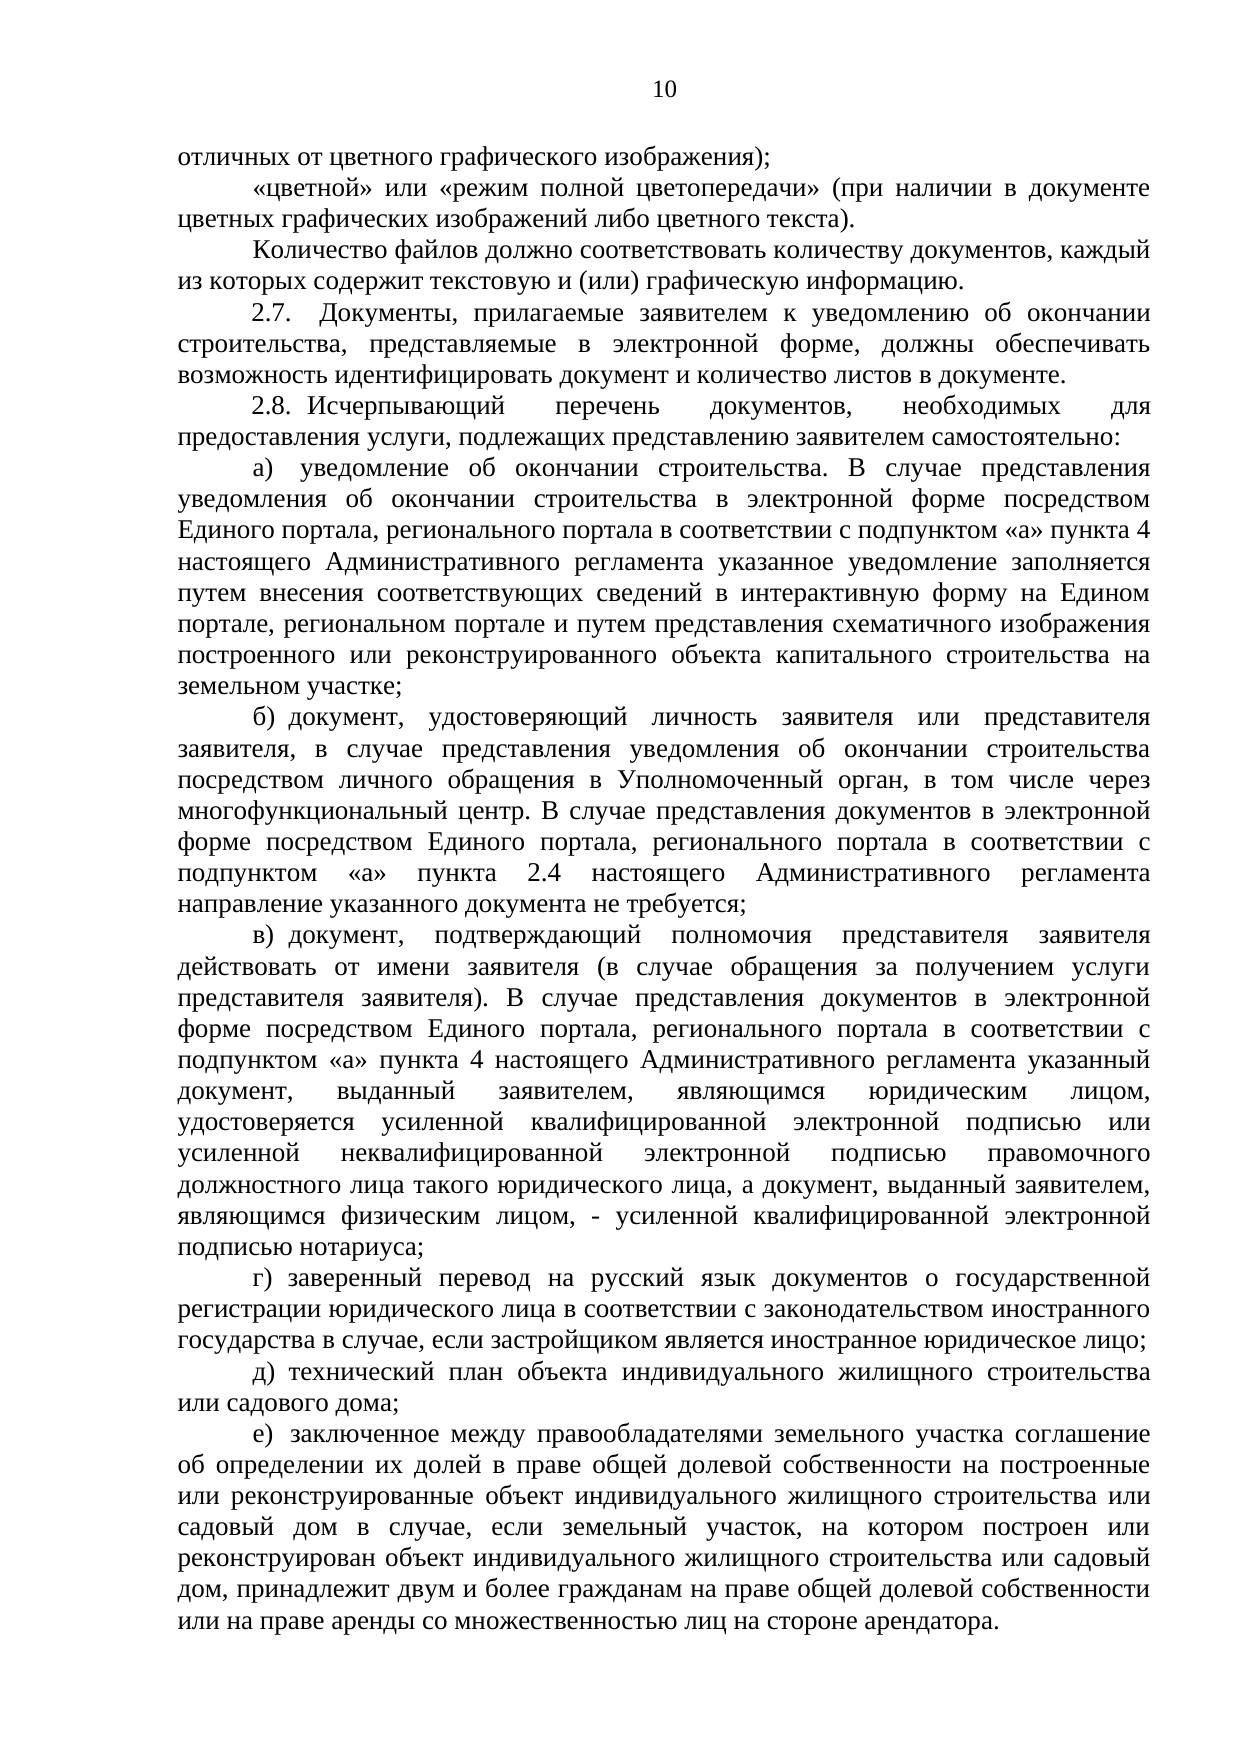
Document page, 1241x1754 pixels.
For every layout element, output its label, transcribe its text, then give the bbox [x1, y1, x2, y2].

list Исчерпывающий перечень документов, необходимых для предоставления услуги, подлежащих представлению заявителем самостоятельно: [177, 389, 1152, 451]
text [177, 140, 1152, 171]
text г) заверенный перевод на русский язык документов о государственной регистрации юридического лица в соответствии с законодательством иностранного государства в случае, если застройщиком является иностранное юридическое лицо; [177, 1261, 1152, 1354]
text д) технический план объекта индивидуального жилищного строительства или садового дома; [177, 1354, 1152, 1417]
text б) документ, удостоверяющий личность заявителя или представителя заявителя, в случае представления уведомления об окончании строительства посредством личного обращения в Уполномоченный орган, в том числе через многофункциональный центр. В случае представления документов в электронной форме посредством Единого портала, регионального портала в соответствии с подпунктом «а» пункта 2.4 настоящего Административного регламента направление указанного документа не требуется; [177, 701, 1152, 918]
text «цветной» или «режим полной цветопередачи» (при наличии в документе цветных графических изображений либо цветного текста). [177, 171, 1152, 233]
text е) заключенное между правообладателями земельного участка соглашение об определении их долей в праве общей долевой собственности на построенные или реконструированные объект индивидуального жилищного строительства или садовый дом в случае, если земельный участок, на котором построен или реконструирован объект индивидуального жилищного строительства или садовый дом, принадлежит двум и более гражданам на праве общей долевой собственности или на праве аренды со множественностью лиц на стороне арендатора. [177, 1417, 1152, 1635]
text а) уведомление об окончании строительства. В случае представления уведомления об окончании строительства в электронной форме посредством Единого портала, регионального портала в соответствии с подпунктом «а» пункта 4 настоящего Административного регламента указанное уведомление заполняется путем внесения соответствующих сведений в интерактивную форму на Едином портале, региональном портале и путем представления схематичного изображения построенного или реконструированного объекта капитального строительства на земельном участке; [177, 451, 1152, 701]
text Количество файлов должно соответствовать количеству документов, каждый из которых содержит текстовую и (или) графическую информацию. [177, 233, 1152, 296]
list Документы, прилагаемые заявителем к уведомлению об окончании строительства, представляемые в электронной форме, должны обеспечивать возможность идентифицировать документ и количество листов в документе. [177, 296, 1152, 389]
text в) документ, подтверждающий полномочия представителя заявителя действовать от имени заявителя (в случае обращения за получением услуги представителя заявителя). В случае представления документов в электронной форме посредством Единого портала, регионального портала в соответствии с подпунктом «а» пункта 4 настоящего Административного регламента указанный документ, выданный заявителем, являющимся юридическим лицом, удостоверяется усиленной квалифицированной электронной подписью или усиленной неквалифицированной электронной подписью правомочного должностного лица такого юридического лица, а документ, выданный заявителем, являющимся физическим лицом, - усиленной квалифицированной электронной подписью нотариуса; [177, 918, 1152, 1261]
